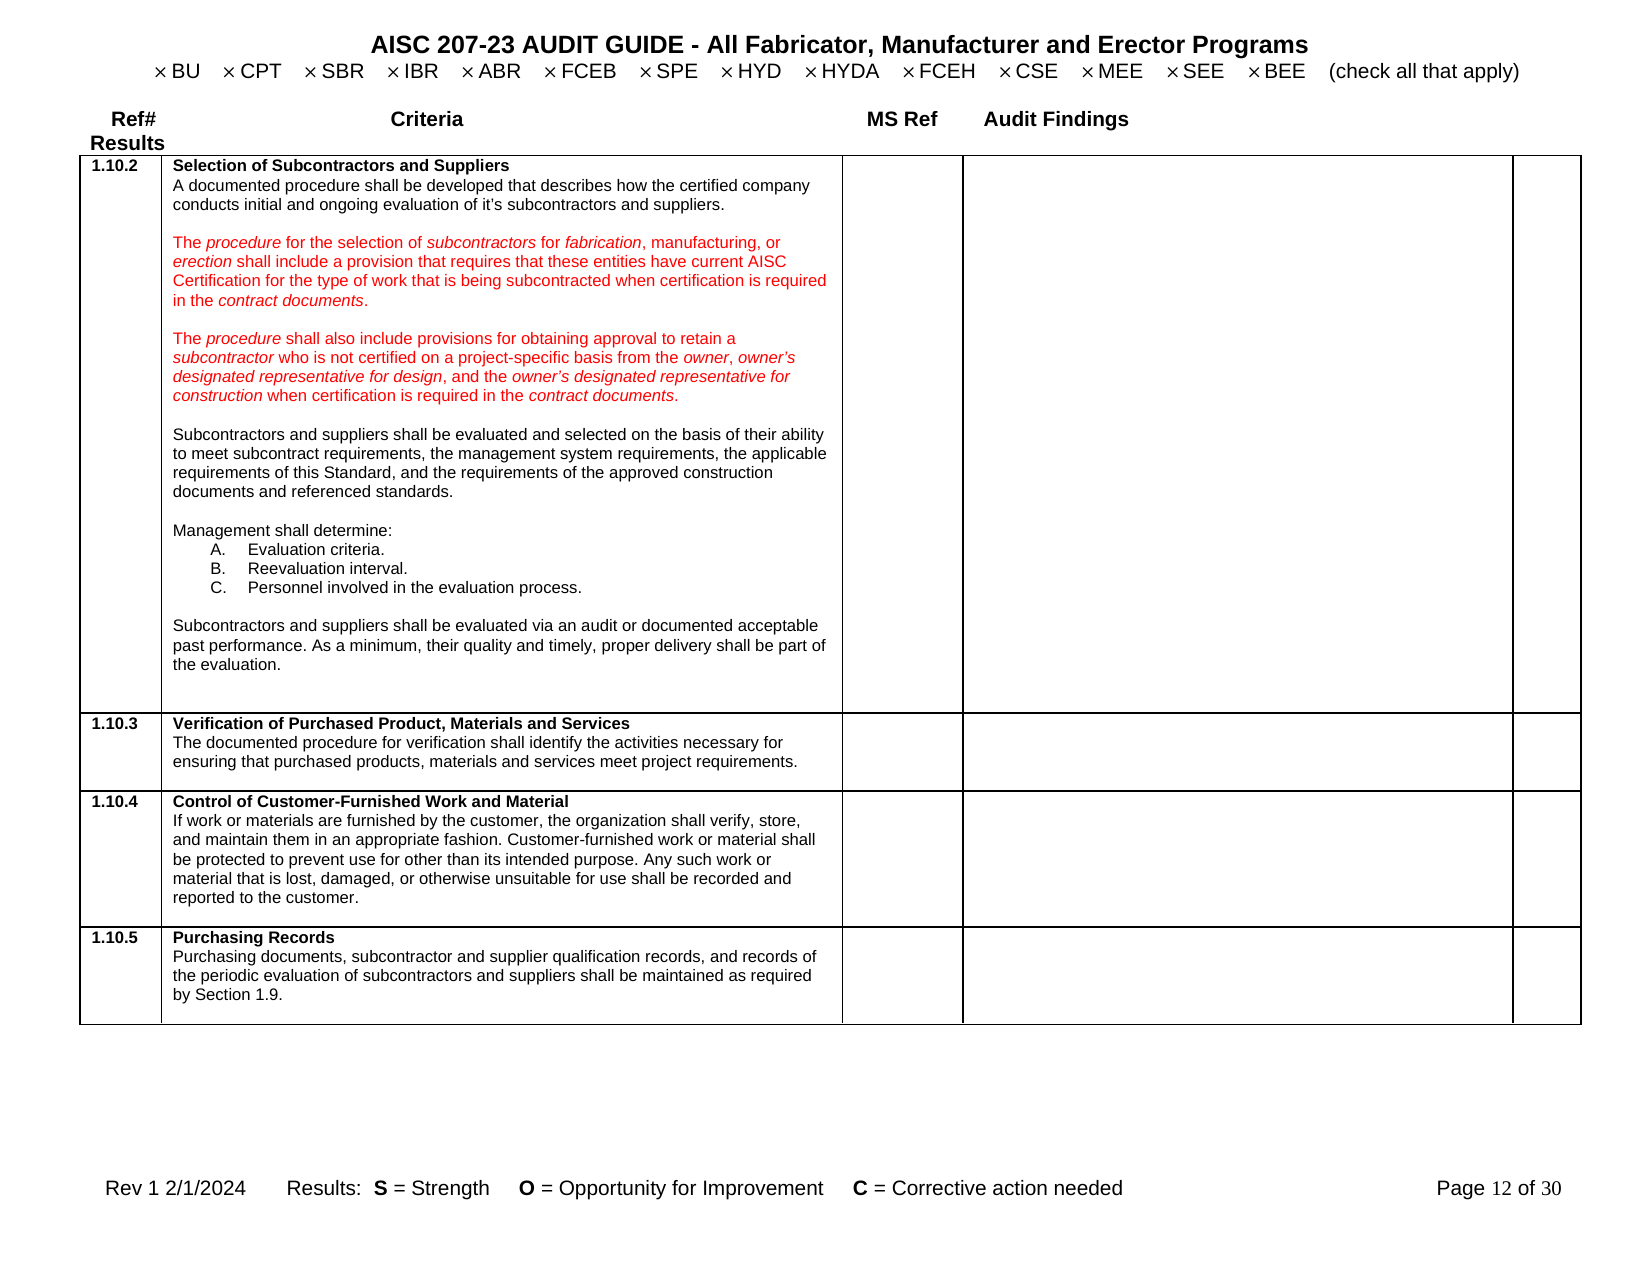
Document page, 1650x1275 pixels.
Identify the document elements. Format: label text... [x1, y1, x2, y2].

table_cell [1514, 714, 1580, 790]
table_cell 1.10.5 [81, 928, 161, 1023]
table_cell 1.10.3 [81, 714, 161, 790]
table_cell [1514, 792, 1580, 926]
table_cell Selection of Subcontractors and Suppliers A documented procedure shall be developed that describes how the certified company conducts initial and ongoing evaluation of it’s subcontractors and suppliers. The procedure for the selection of subcontractors for fabrication, manufacturing, or erection shall include a provision that requires that these entities have current AISC Certification for the type of work that is being subcontracted when certification is required in the contract documents. The procedure shall also include provisions for obtaining approval to retain a subcontractor who is not certified on a project-specific basis from the owner, owner’s designated representative for design, and the owner’s designated representative for construction when certification is required in the contract documents. Subcontractors and suppliers shall be evaluated and selected on the basis of their ability to meet subcontract requirements, the management system requirements, the applicable requirements of this Standard, and the requirements of the approved construction documents and referenced standards. Management shall determine: Evaluation criteria. Reevaluation interval. Personnel involved in the evaluation process. Subcontractors and suppliers shall be evaluated via an audit or documented acceptable past performance. As a minimum, their quality and timely, proper delivery shall be part of the evaluation. [162, 156, 842, 712]
table_cell [843, 928, 962, 1023]
table_cell [964, 928, 1512, 1023]
table_cell Control of Customer-Furnished Work and Material If work or materials are furnished by the customer, the organization shall verify, store, and maintain them in an appropriate fashion. Customer-furnished work or material shall be protected to prevent use for other than its intended purpose. Any such work or material that is lost, damaged, or otherwise unsuitable for use shall be recorded and reported to the customer. [162, 792, 842, 926]
table_cell [843, 156, 962, 712]
table_cell [1514, 928, 1580, 1023]
table_cell [843, 714, 962, 790]
table_cell 1.10.4 [81, 792, 161, 926]
table_cell [964, 792, 1512, 926]
table_cell Verification of Purchased Product, Materials and Services The documented procedure for verification shall identify the activities necessary for ensuring that purchased products, materials and services meet project requirements. [162, 714, 842, 790]
table_cell 1.10.2 [81, 156, 161, 712]
table_cell [843, 792, 962, 926]
table_cell [964, 156, 1512, 712]
table_cell [1514, 156, 1580, 712]
table_cell [964, 714, 1512, 790]
table_cell Purchasing Records Purchasing documents, subcontractor and supplier qualification records, and records of the periodic evaluation of subcontractors and suppliers shall be maintained as required by Section 1.9. [162, 928, 842, 1023]
